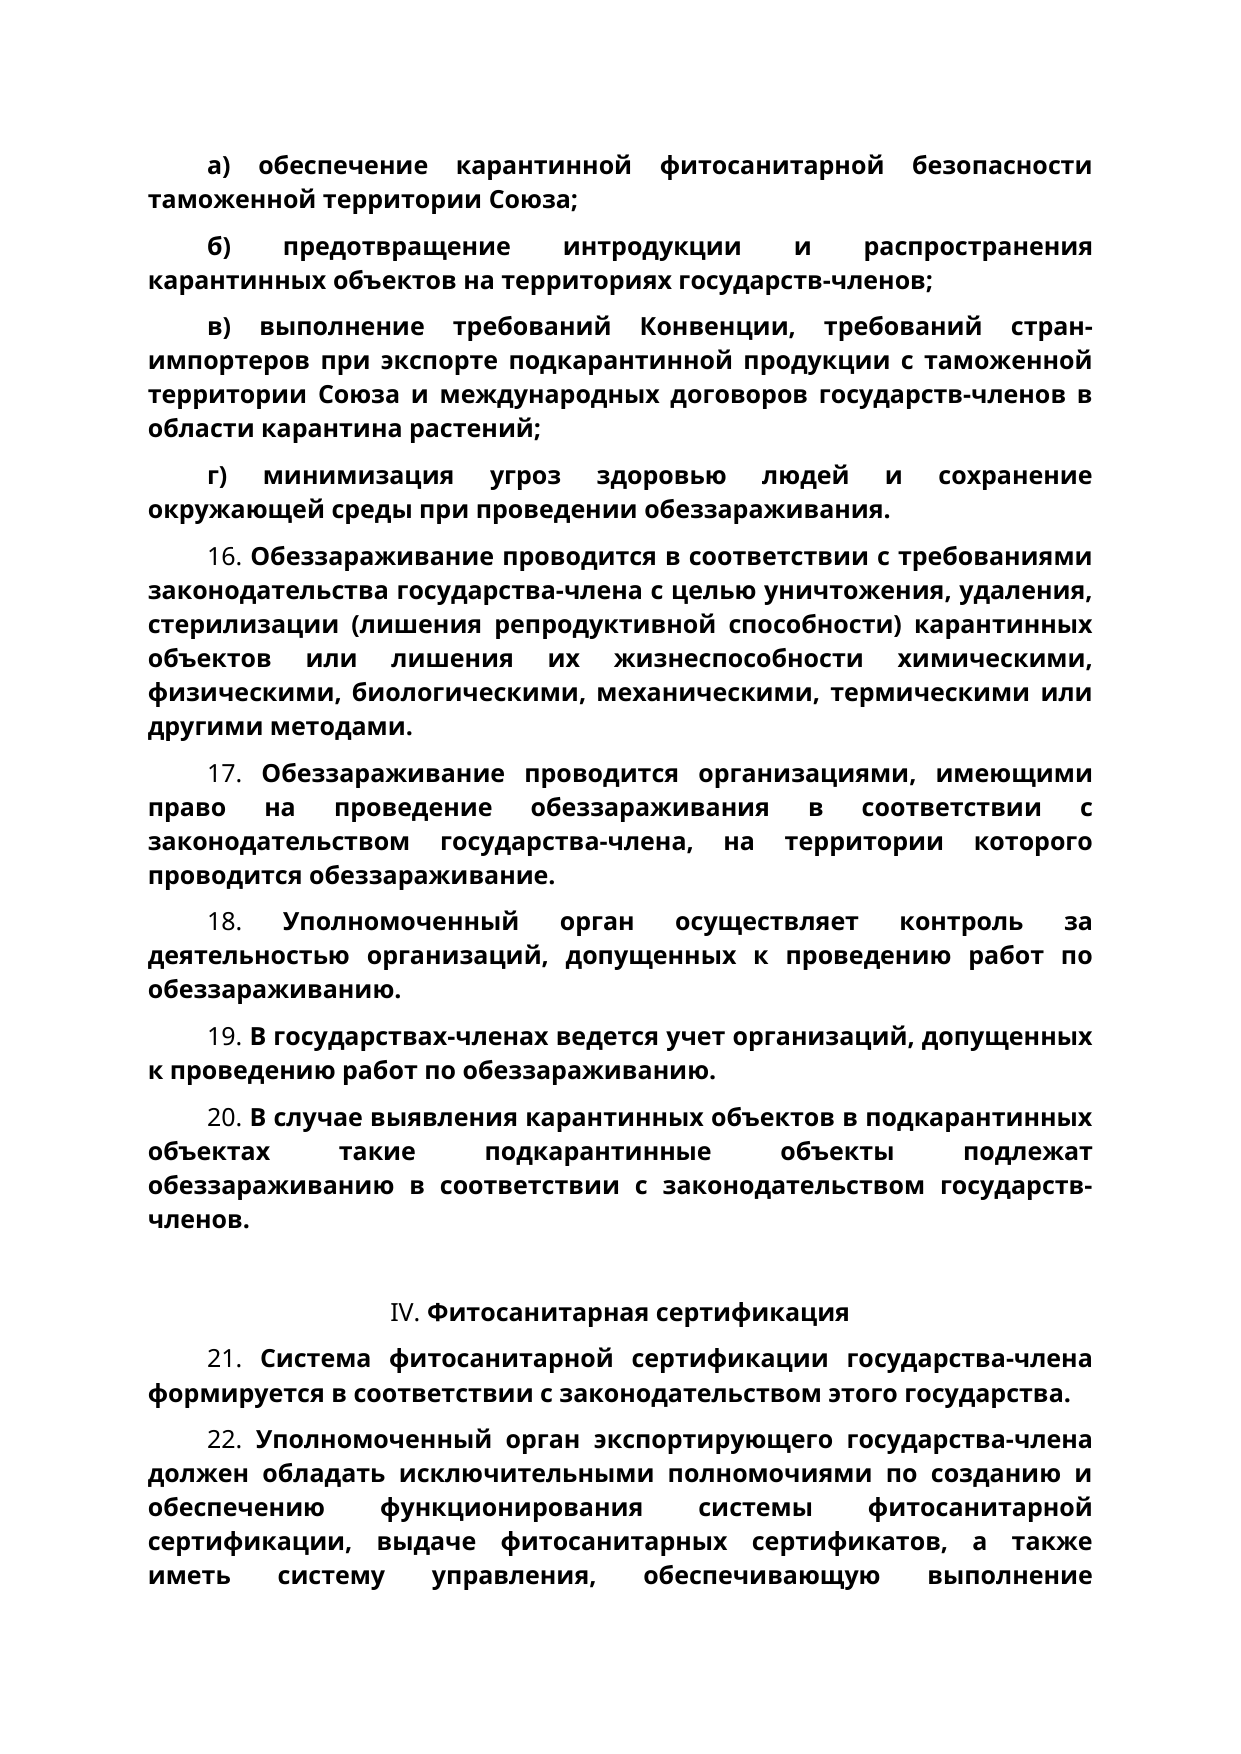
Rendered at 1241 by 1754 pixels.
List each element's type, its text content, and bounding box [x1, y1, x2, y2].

text 18. Уполномоченный орган осуществляет контроль за деятельностью организаций, допущенных к проведению работ по обеззараживанию. [148, 904, 1093, 1006]
text 21. Система фитосанитарной сертификации государства-члена формируется в соответствии с законодательством этого государства. [148, 1341, 1093, 1409]
text в) выполнение требований Конвенции, требований стран-импортеров при экспорте подкарантинной продукции с таможенной территории Союза и международных договоров государств-членов в области карантина растений; [148, 309, 1093, 445]
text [148, 1422, 1093, 1592]
text 16. Обеззараживание проводится в соответствии с требованиями законодательства государства-члена с целью уничтожения, удаления, стерилизации (лишения репродуктивной способности) карантинных объектов или лишения их жизнеспособности химическими, физическими, биологическими, механическими, термическими или другими методами. [148, 538, 1093, 743]
text а) обеспечение карантинной фитосанитарной безопасности таможенной территории Союза; [148, 148, 1093, 216]
text IV. Фитосанитарная сертификация [148, 1294, 1092, 1329]
text 19. В государствах-членах ведется учет организаций, допущенных к проведению работ по обеззараживанию. [148, 1019, 1093, 1087]
text г) минимизация угроз здоровью людей и сохранение окружающей среды при проведении обеззараживания. [148, 458, 1093, 526]
text б) предотвращение интродукции и распространения карантинных объектов на территориях государств-членов; [148, 228, 1093, 296]
text 20. В случае выявления карантинных объектов в подкарантинных объектах такие подкарантинные объекты подлежат обеззараживанию в соответствии с законодательством государств-членов. [148, 1099, 1093, 1236]
text 17. Обеззараживание проводится организациями, имеющими право на проведение обеззараживания в соответствии с законодательством государства-члена, на территории которого проводится обеззараживание. [148, 755, 1093, 891]
